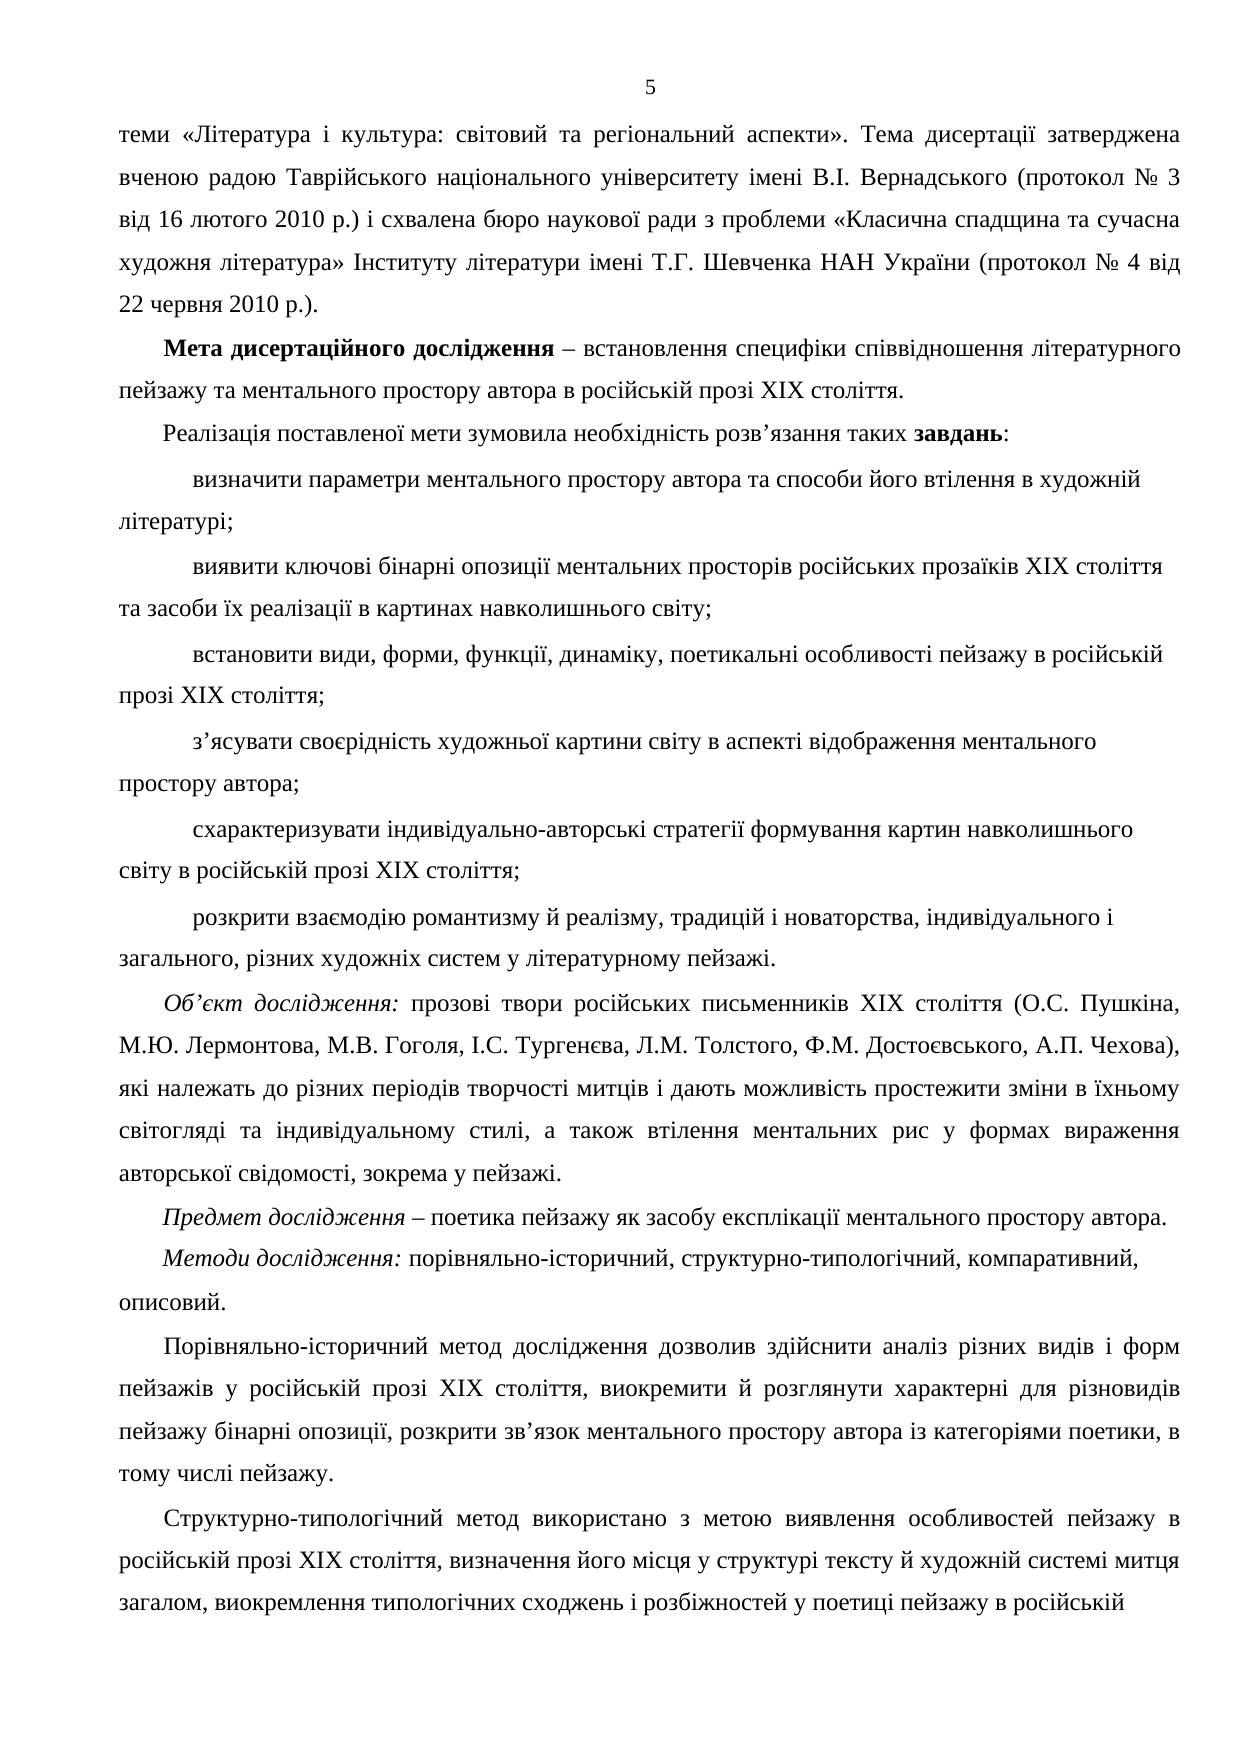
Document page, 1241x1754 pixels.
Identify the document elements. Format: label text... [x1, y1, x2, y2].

list виявити ключові бінарні опозиції ментальних просторів російських прозаїків XIX століття та засоби їх реалізації в картинах навколишнього світу; [119, 551, 1181, 622]
text Порівняльно-історичний метод дослідження дозволив здійснити аналіз різних видів і форм пейзажів у російській прозі XIX століття, виокремити й розглянути характерні для різновидів пейзажу бінарні опозиції, розкрити зв’язок ментального простору автора із категоріями поетики, в тому числі пейзажу. [119, 1331, 1181, 1487]
list схарактеризувати індивідуально-авторські стратегії формування картин навколишнього світу в російській прозі XIX століття; [119, 814, 1181, 884]
text Предмет дослідження – поетика пейзажу як засобу експлікації ментального простору автора. Методи дослідження: порівняльно-історичний, структурно-типологічний, компаративний, [162, 1202, 1181, 1272]
text 5 [119, 74, 1181, 99]
text Об’єкт дослідження: прозові твори російських письменників XIX століття (О.С. Пушкіна, М.Ю. Лермонтова, М.В. Гоголя, І.С. Тургенєва, Л.М. Толстого, Ф.М. Достоєвського, А.П. Чехова), які належать до різних періодів творчості митців і дають можливість простежити зміни в їхньому світогляді та індивідуальному стилі, а також втілення ментальних рис у формах вираження авторської свідомості, зокрема у пейзажі. [119, 988, 1181, 1186]
text Реалізація поставленої мети зумовила необхідність розв’язання таких завдань: [162, 418, 1181, 447]
text теми «Література і культура: світовий та регіональний аспекти». Тема дисертації затверджена вченою радою Таврійського національного університету імені В.І. Вернадського (протокол № 3 від 16 лютого 2010 р.) і схвалена бюро наукової ради з проблеми «Класична спадщина та сучасна художня література» Інституту літератури імені Т.Г. Шевченка НАН України (протокол № 4 від 22 червня 2010 р.). [119, 119, 1181, 318]
text описовий. [119, 1287, 1181, 1315]
list розкрити взаємодію романтизму й реалізму, традицій і новаторства, індивідуального і загального, різних художніх систем у літературному пейзажі. [119, 902, 1181, 972]
text Мета дисертаційного дослідження – встановлення специфіки співвідношення літературного пейзажу та ментального простору автора в російській прозі XIX століття. [119, 333, 1181, 404]
list визначити параметри ментального простору автора та способи його втілення в художній літературі; [119, 464, 1179, 534]
list з’ясувати своєрідність художньої картини світу в аспекті відображення ментального простору автора; [119, 726, 1181, 797]
list встановити види, форми, функції, динаміку, поетикальні особливості пейзажу в російській прозі XIX століття; [119, 639, 1181, 709]
text Структурно-типологічний метод використано з метою виявлення особливостей пейзажу в російській прозі XIX століття, визначення його місця у структурі тексту й художній системі митця загалом, виокремлення типологічних сходжень і розбіжностей у поетиці пейзажу в російській [119, 1503, 1181, 1616]
